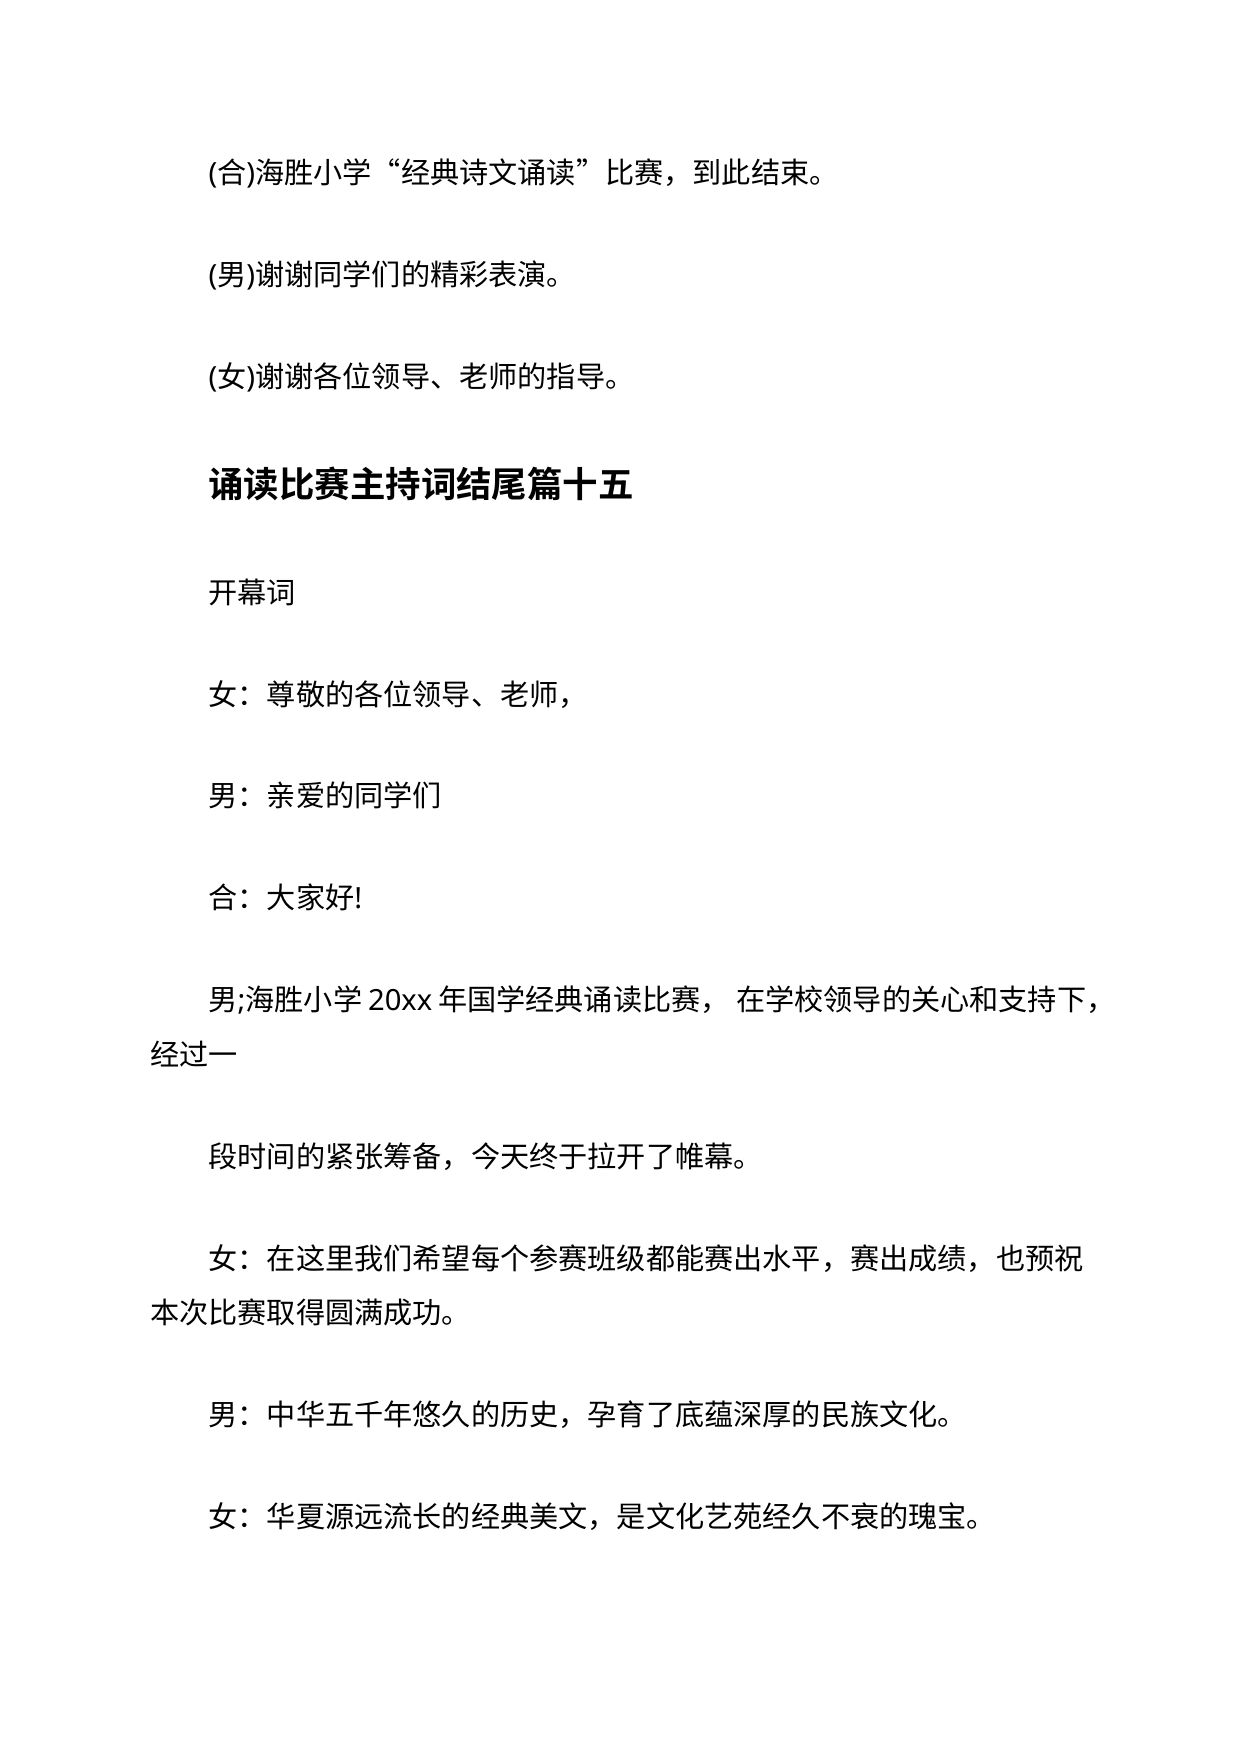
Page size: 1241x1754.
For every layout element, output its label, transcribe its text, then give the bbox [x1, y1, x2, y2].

text 段时间的紧张筹备，今天终于拉开了帷幕。 [150, 1133, 1090, 1176]
text 女：华夏源远流长的经典美文，是文化艺苑经久不衰的瑰宝。 [150, 1494, 1090, 1536]
text 女：尊敬的各位领导、老师， [150, 671, 1090, 713]
text (男)谢谢同学们的精彩表演。 [150, 252, 1090, 294]
text (女)谢谢各位领导、老师的指导。 [150, 354, 1090, 396]
text (合)海胜小学“经典诗文诵读”比赛，到此结束。 [150, 150, 1090, 192]
text 男;海胜小学20xx年国学经典诵读比赛， 在学校领导的关心和支持下，经过一 [150, 977, 1090, 1074]
text 开幕词 [150, 569, 1090, 612]
text 诵读比赛主持词结尾篇十五 [150, 456, 1090, 507]
text 男：亲爱的同学们 [150, 773, 1090, 815]
text 合：大家好! [150, 875, 1090, 917]
text 女：在这里我们希望每个参赛班级都能赛出水平，赛出成绩，也预祝本次比赛取得圆满成功。 [150, 1235, 1090, 1332]
text 男：中华五千年悠久的历史，孕育了底蕴深厚的民族文化。 [150, 1392, 1090, 1434]
